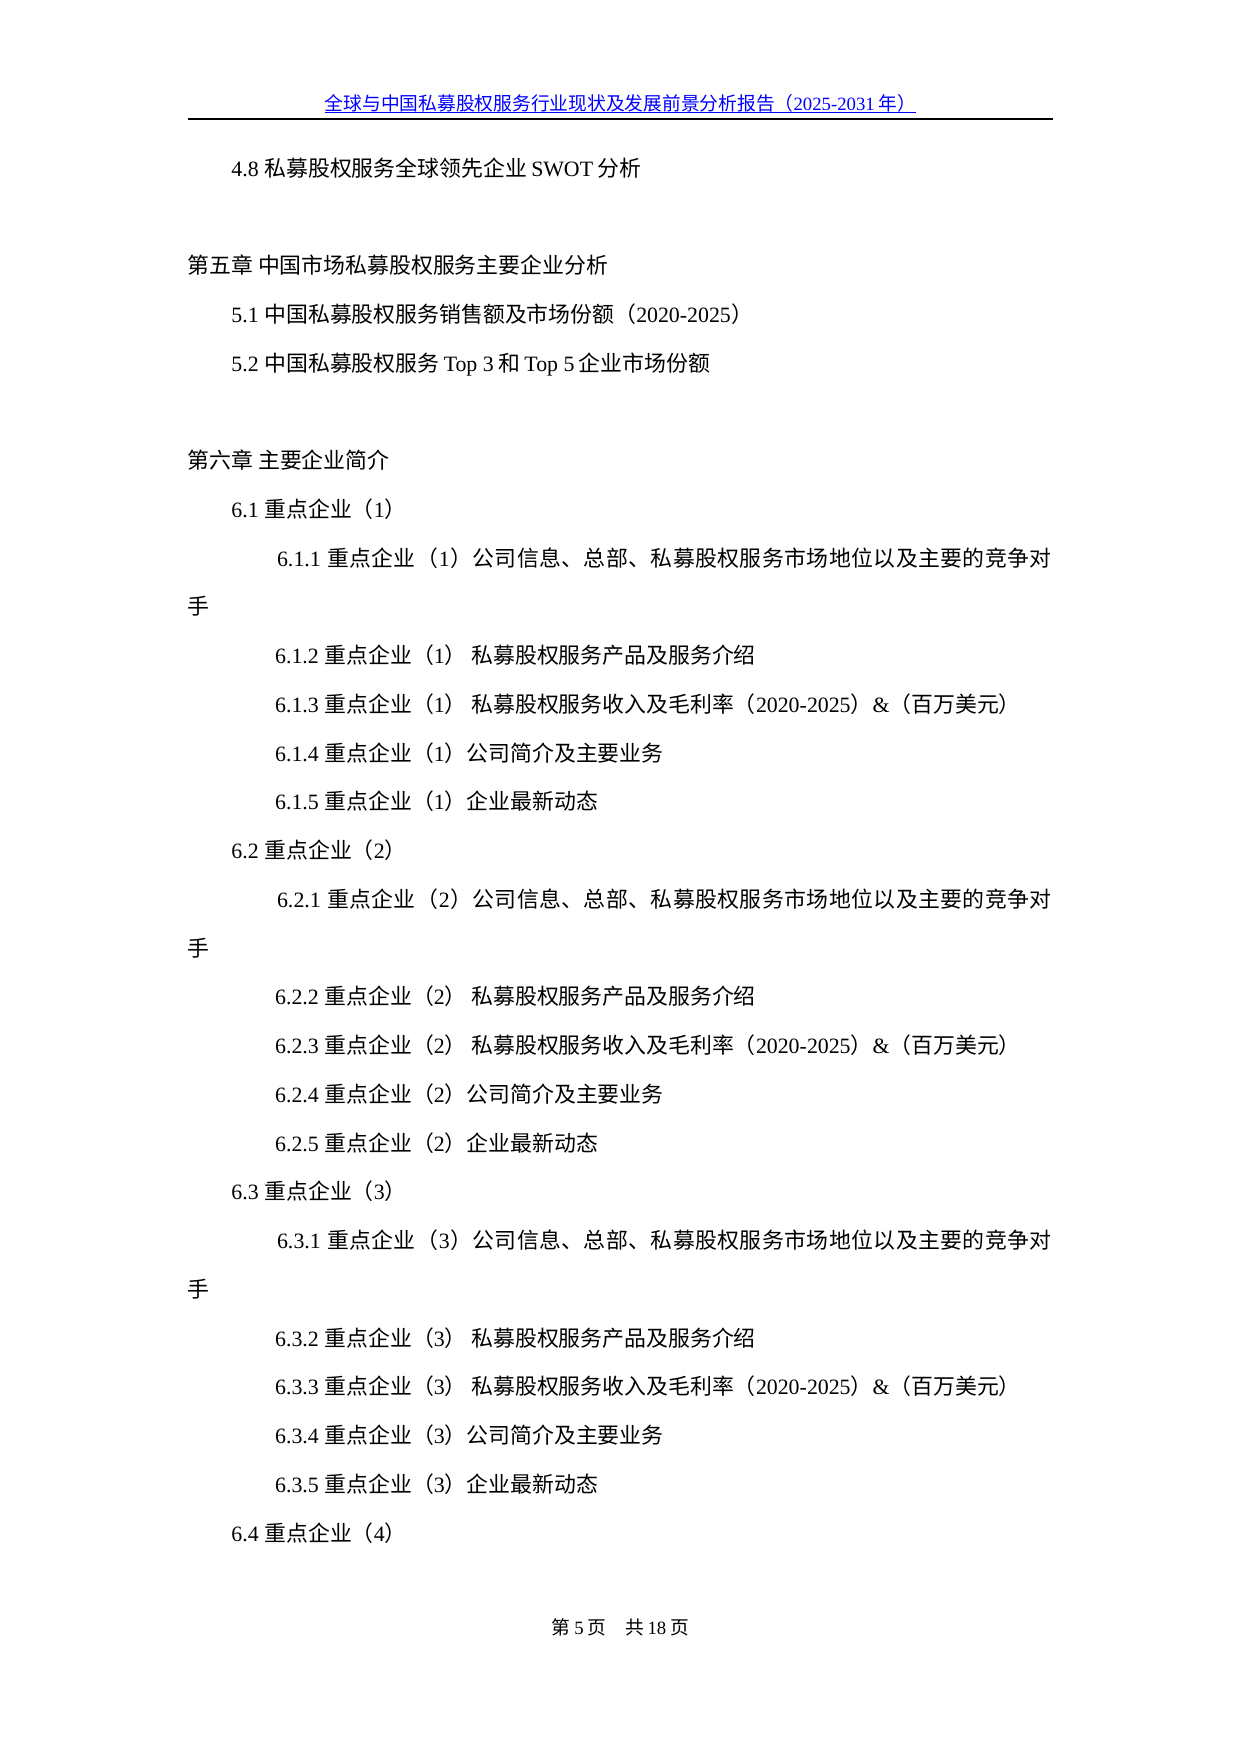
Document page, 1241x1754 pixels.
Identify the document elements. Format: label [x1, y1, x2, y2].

text [187, 150, 1053, 1548]
